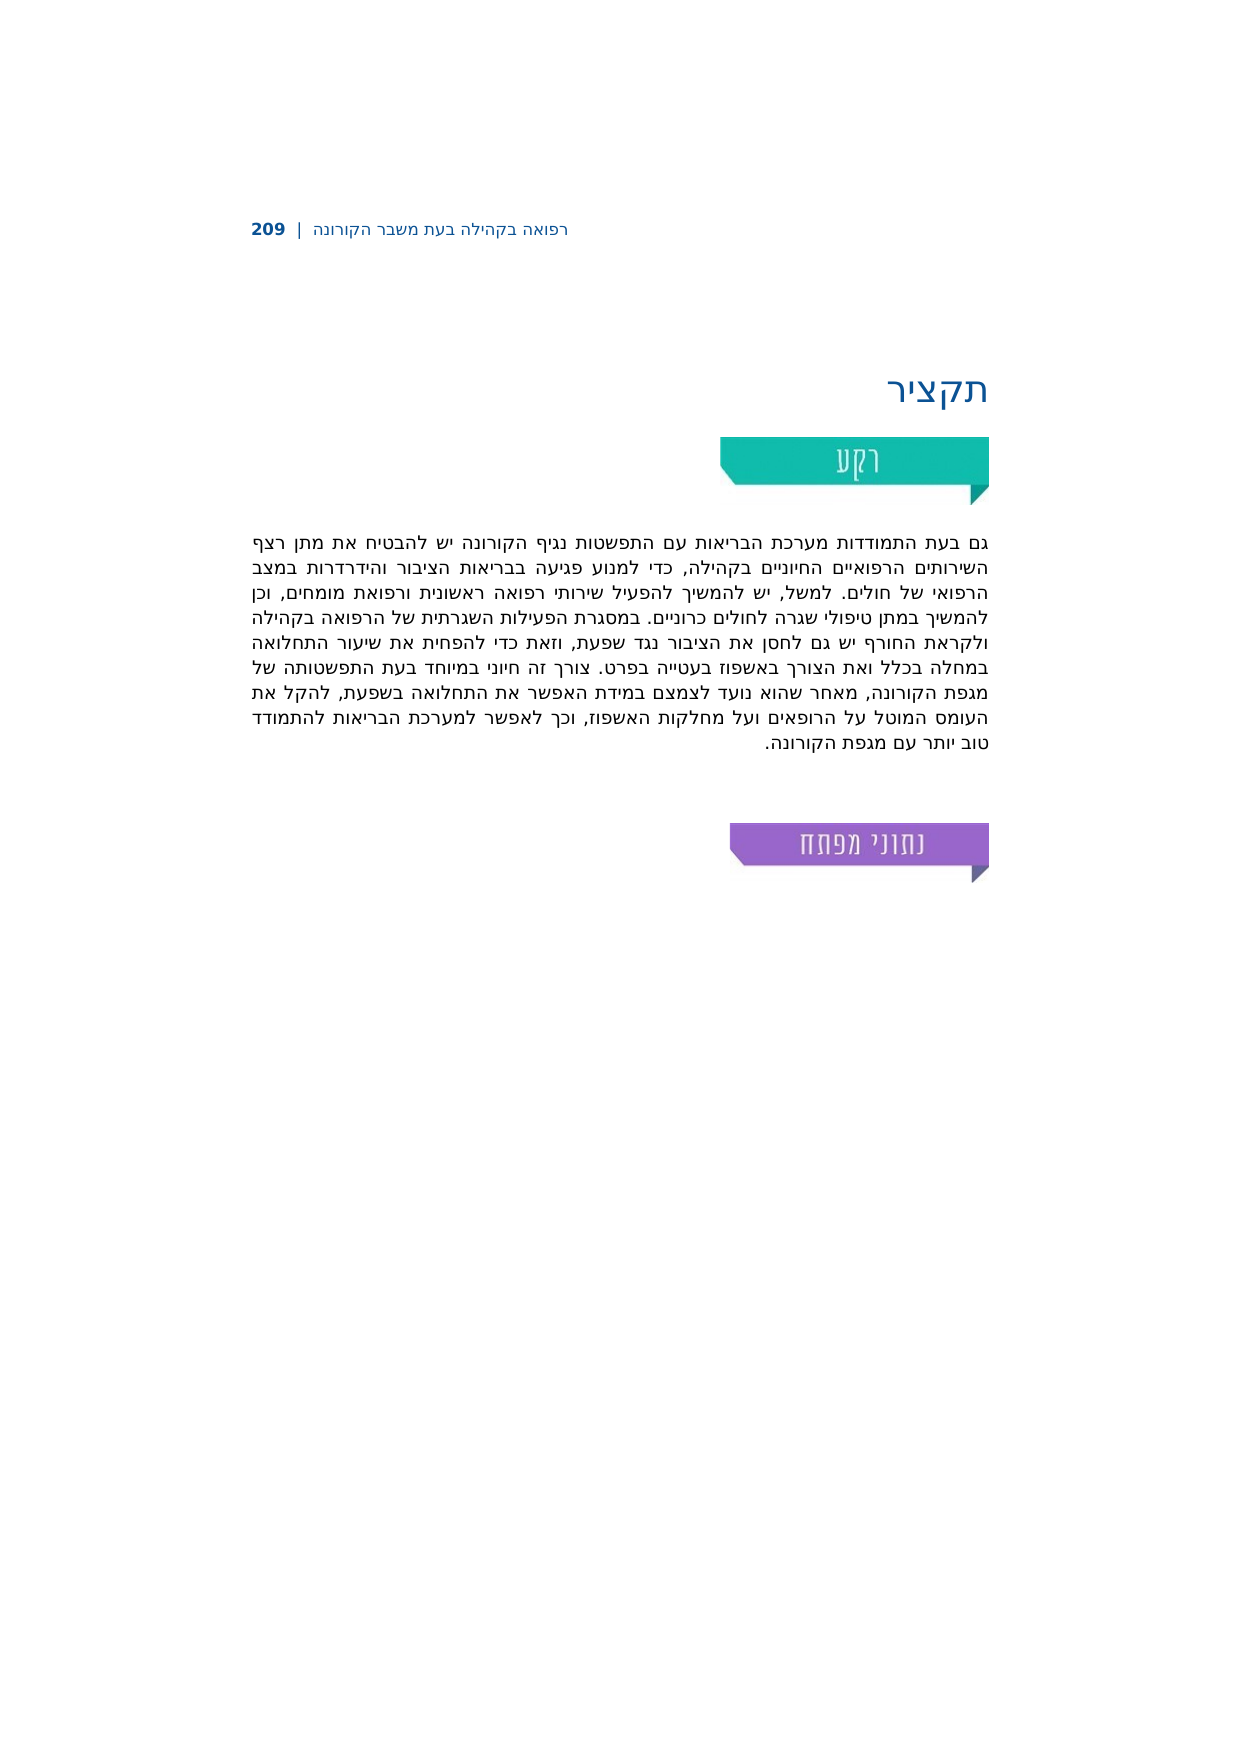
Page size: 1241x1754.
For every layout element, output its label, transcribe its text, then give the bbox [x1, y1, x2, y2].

text גם בעת התמודדות מערכת הבריאות עם התפשטות נגיף הקורונה יש להבטיח את מתן רצף השירותים הרפואיים החיוניים בקהילה, כדי למנוע פגיעה בבריאות הציבור והידרדרות במצב הרפואי של חולים. למשל, יש להמשיך להפעיל שירותי רפואה ראשונית ורפואת מומחים, וכן להמשיך במתן טיפולי שגרה לחולים כרוניים. במסגרת הפעילות השגרתית של הרפואה בקהילה ולקראת החורף יש גם לחסן את הציבור נגד שפעת, וזאת כדי להפחית את שיעור התחלואה במחלה בכלל ואת הצורך באשפוז בעטייה בפרט. צורך זה חיוני במיוחד בעת התפשטותה של מגפת הקורונה, מאחר שהוא נועד לצמצם במידת האפשר את התחלואה בשפעת, להקל את העומס המוטל על הרופאים ועל מחלקות האשפוז, וכך לאפשר למערכת הבריאות להתמודד טוב יותר עם מגפת הקורונה. [251, 529, 989, 754]
text תקציר [251, 362, 989, 412]
picture [720, 437, 989, 505]
picture [729, 823, 989, 883]
